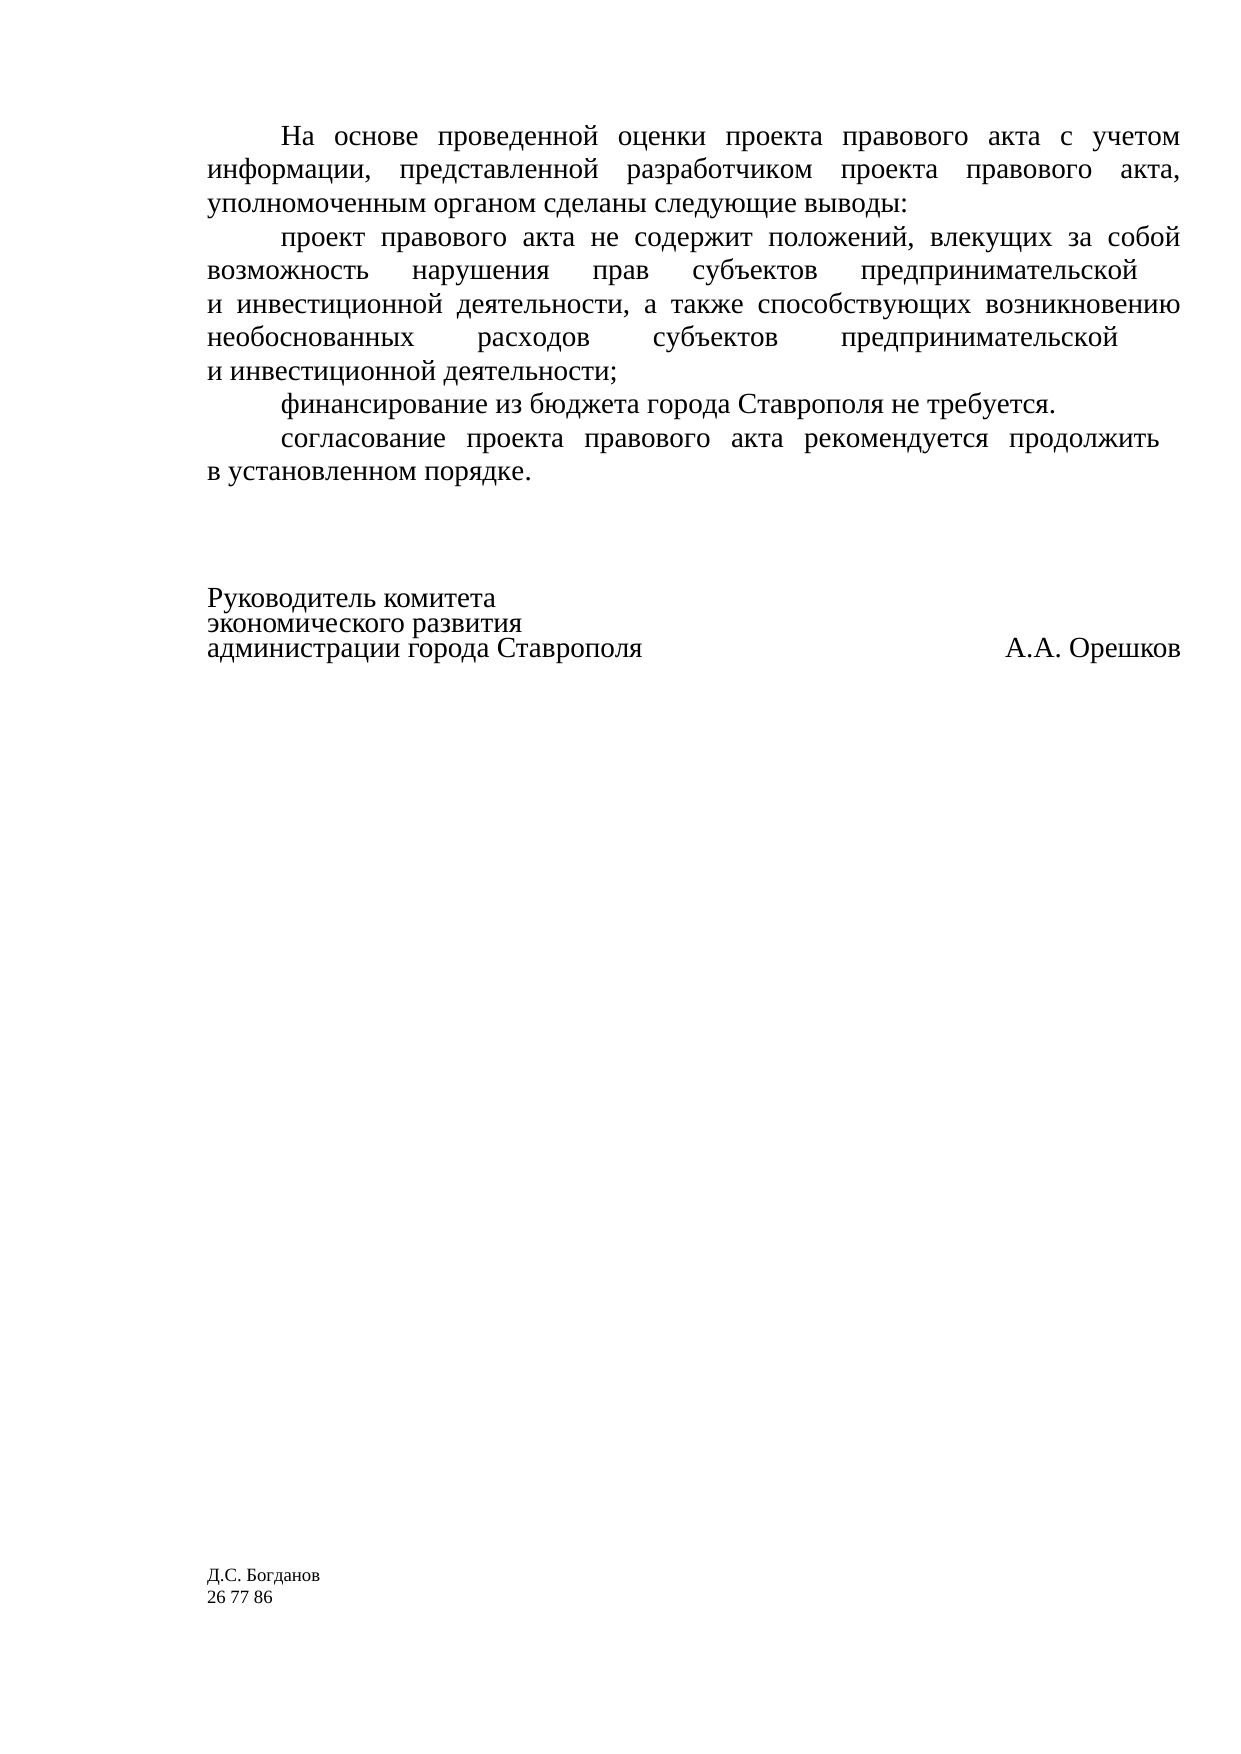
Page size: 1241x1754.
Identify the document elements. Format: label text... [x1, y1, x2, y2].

text 26 77 86 [207, 1586, 1181, 1608]
text Д.С. Богданов [207, 1563, 1181, 1586]
text администрации города Ставрополя А.А. Орешков [207, 638, 1181, 663]
text На основе проведенной оценки проекта правового акта с учетом информации, представленной разработчиком проекта правового акта, уполномоченным органом сделаны следующие выводы: [207, 118, 1181, 219]
text согласование проекта правового акта рекомендуется продолжить в установленном порядке. [207, 420, 1181, 487]
text проект правового акта не содержит положений, влекущих за собой возможность нарушения прав субъектов предпринимательской и инвестиционной деятельности, а также способствующих возникновению необоснованных расходов субъектов предпринимательской и инвестиционной деятельности; [207, 219, 1181, 386]
text финансирование из бюджета города Ставрополя не требуется. [207, 386, 1181, 420]
text Руководитель комитета [207, 588, 1181, 613]
text экономического развития [207, 613, 1181, 638]
